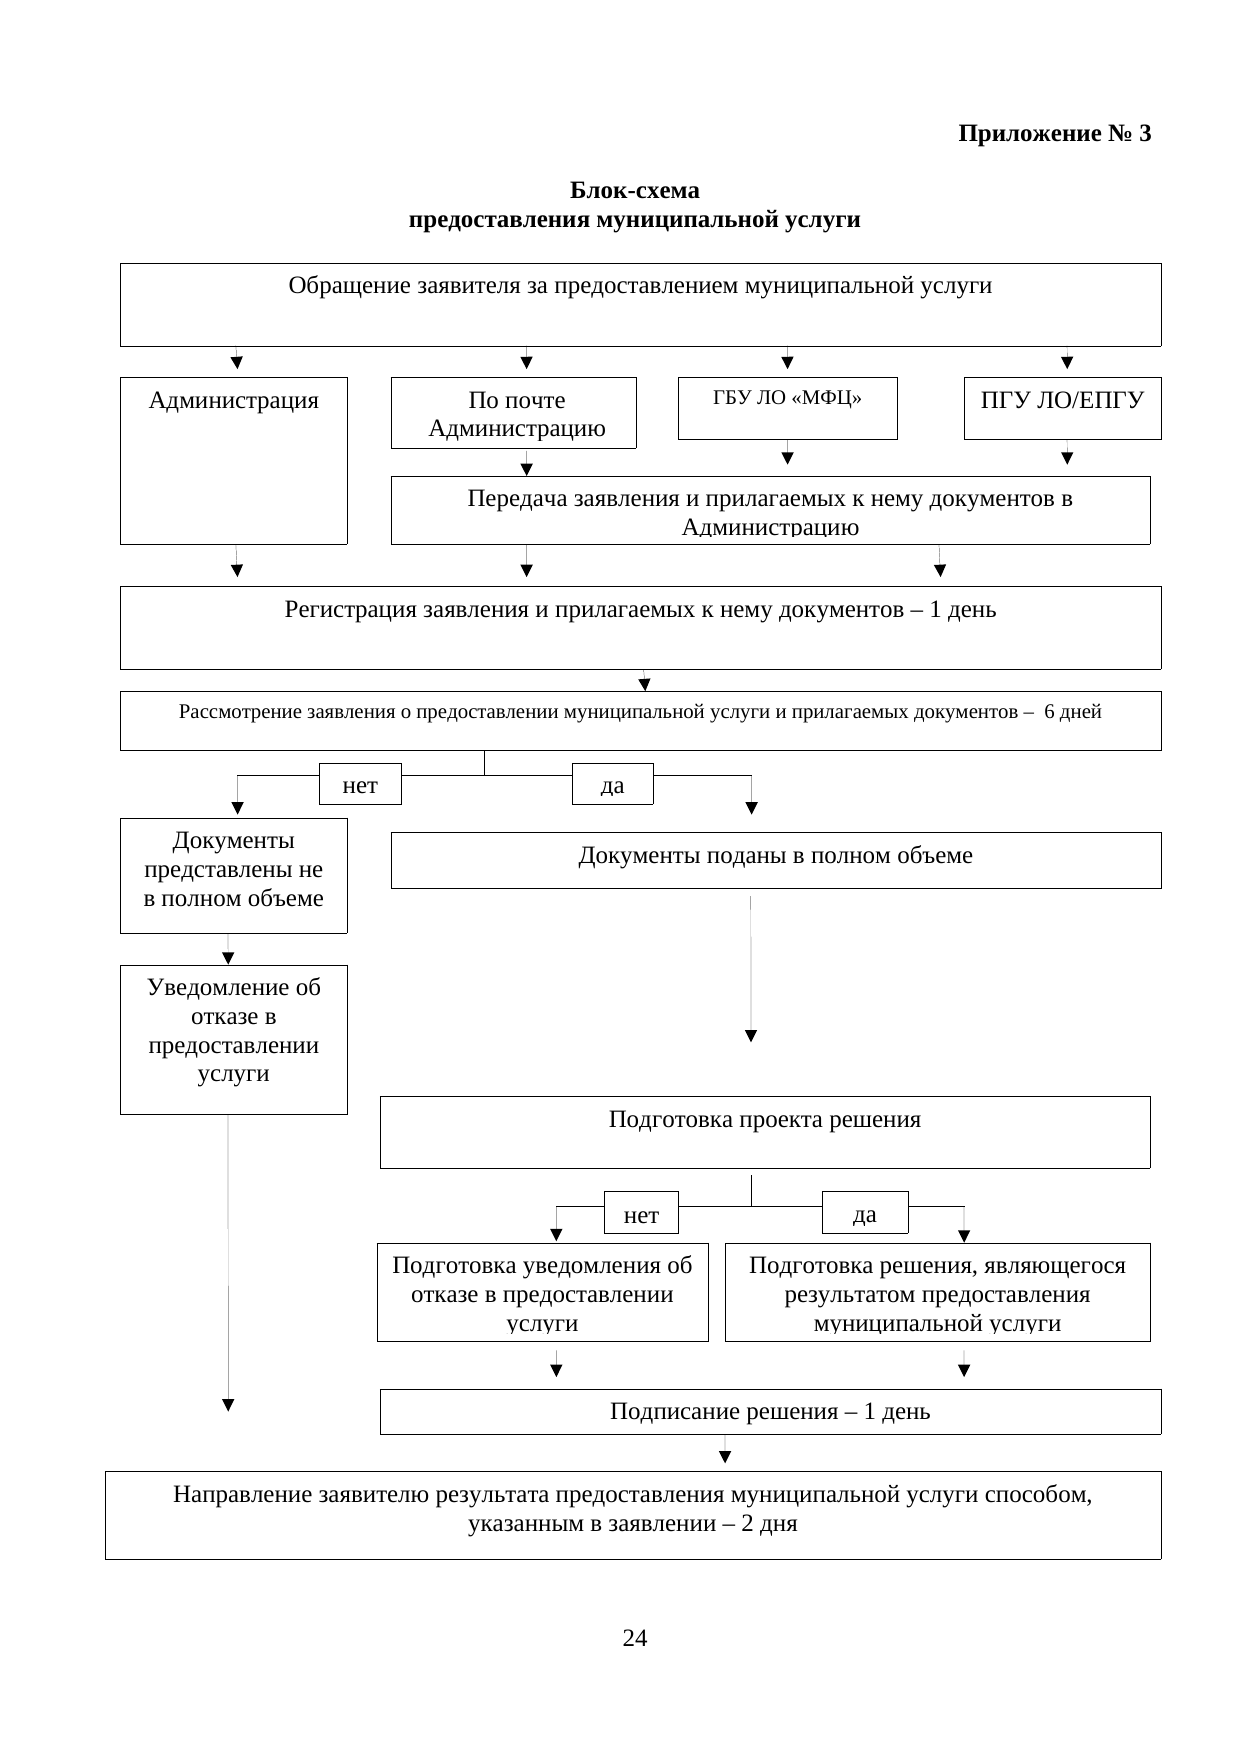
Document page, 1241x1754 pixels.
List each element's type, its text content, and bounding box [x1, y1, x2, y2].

text Блок-схема [118, 176, 1152, 204]
text предоставления муниципальной услуги [118, 204, 1152, 233]
text Приложение № 3 [118, 118, 1152, 147]
